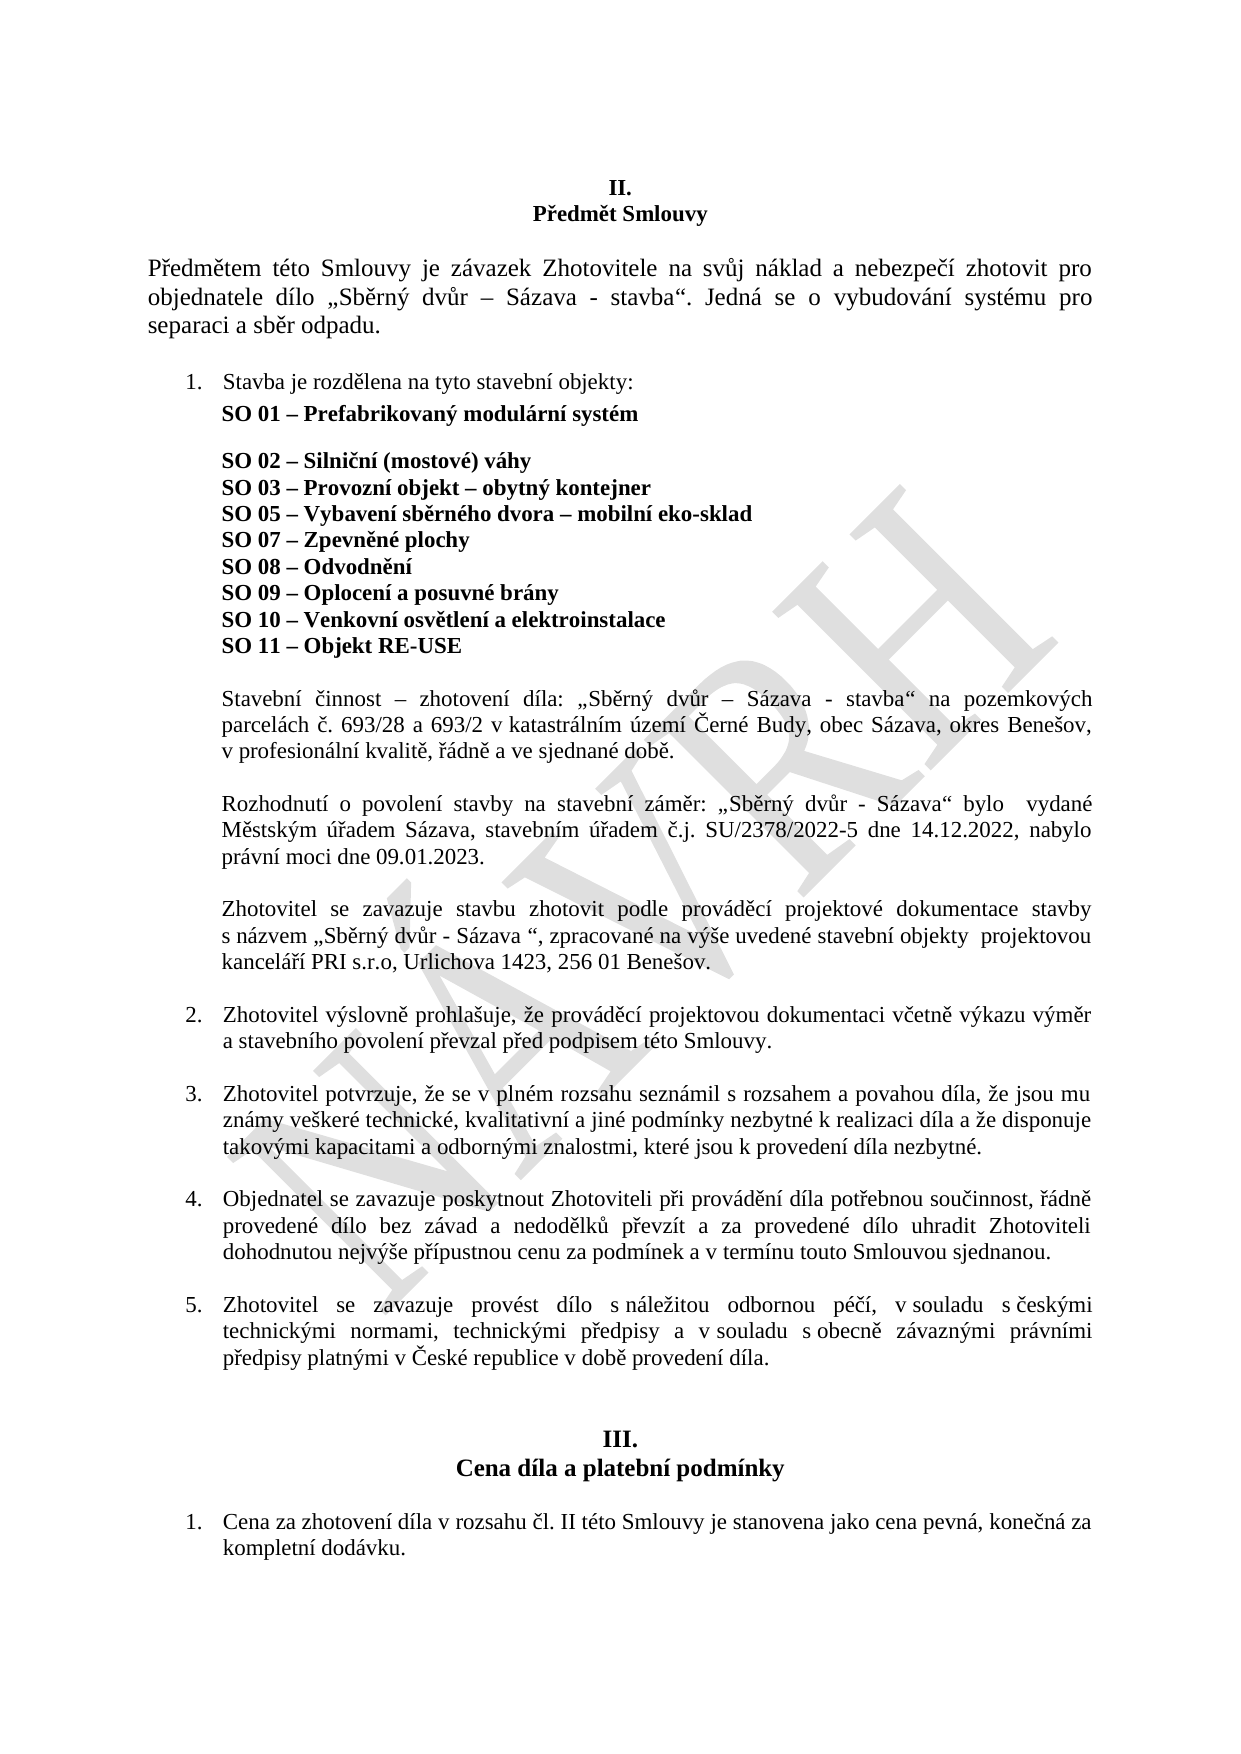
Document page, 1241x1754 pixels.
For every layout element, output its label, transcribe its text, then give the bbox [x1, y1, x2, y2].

text SO 11 – Objekt RE-USE [185, 632, 1093, 658]
list Zhotovitel výslovně prohlašuje, že prováděcí projektovou dokumentaci včetně výkazu výměr a stavebního povolení převzal před podpisem této Smlouvy. [185, 1001, 1093, 1054]
text SO 09 – Oplocení a posuvné brány [185, 579, 1093, 606]
text SO 10 – Venkovní osvětlení a elektroinstalace [185, 606, 1093, 632]
text Stavební činnost – zhotovení díla: „Sběrný dvůr – Sázava - stavba“ na pozemkových parcelách č. 693/28 a 693/2 v katastrálním území Černé Budy, obec Sázava, okres Benešov, v profesionální kvalitě, řádně a ve sjednané době. [221, 685, 1093, 764]
text II. [148, 174, 1093, 200]
text Zhotovitel se zavazuje stavbu zhotovit podle prováděcí projektové dokumentace stavby s názvem „Sběrný dvůr - Sázava “, zpracované na výše uvedené stavební objekty projektovou kanceláří PRI s.r.o, Urlichova 1423, 256 01 Benešov. [221, 896, 1093, 974]
text SO 07 – Zpevněné plochy [185, 527, 1093, 553]
list Objednatel se zavazuje poskytnout Zhotoviteli při provádění díla potřebnou součinnost, řádně provedené dílo bez závad a nedodělků převzít a za provedené dílo uhradit Zhotoviteli dohodnutou nejvýše přípustnou cenu za podmínek a v termínu touto Smlouvou sjednanou. [185, 1185, 1093, 1264]
text SO 05 – Vybavení sběrného dvora – mobilní eko-sklad [185, 500, 1093, 527]
list Stavba je rozdělena na tyto stavební objekty: [185, 368, 1093, 394]
text SO 08 – Odvodnění [185, 553, 1093, 579]
text SO 01 – Prefabrikovaný modulární systém [185, 400, 1093, 427]
text SO 03 – Provozní objekt – obytný kontejner [185, 474, 1093, 500]
list Cena za zhotovení díla v rozsahu čl. II této Smlouvy je stanovena jako cena pevná, konečná za kompletní dodávku. [185, 1508, 1093, 1561]
text Cena díla a platební podmínky [148, 1453, 1093, 1482]
text Předmětem této Smlouvy je závazek Zhotovitele na svůj náklad a nebezpečí zhotovit pro objednatele dílo „Sběrný dvůr – Sázava - stavba“. Jedná se o vybudování systému pro separaci a sběr odpadu. [148, 253, 1093, 339]
text III. [148, 1424, 1093, 1453]
list Zhotovitel potvrzuje, že se v plném rozsahu seznámil s rozsahem a povahou díla, že jsou mu známy veškeré technické, kvalitativní a jiné podmínky nezbytné k realizaci díla a že disponuje takovými kapacitami a odbornými znalostmi, které jsou k provedení díla nezbytné. [185, 1080, 1093, 1159]
text SO 02 – Silniční (mostové) váhy [185, 447, 1093, 474]
text Předmět Smlouvy [148, 200, 1093, 227]
list Zhotovitel se zavazuje provést dílo s náležitou odbornou péčí, v souladu s českými technickými normami, technickými předpisy a v souladu s obecně závaznými právními předpisy platnými v České republice v době provedení díla. [185, 1291, 1093, 1370]
text Rozhodnutí o povolení stavby na stavební záměr: „Sběrný dvůr - Sázava“ bylo vydané Městským úřadem Sázava, stavebním úřadem č.j. SU/2378/2022-5 dne 14.12.2022, nabylo právní moci dne 09.01.2023. [221, 790, 1093, 869]
